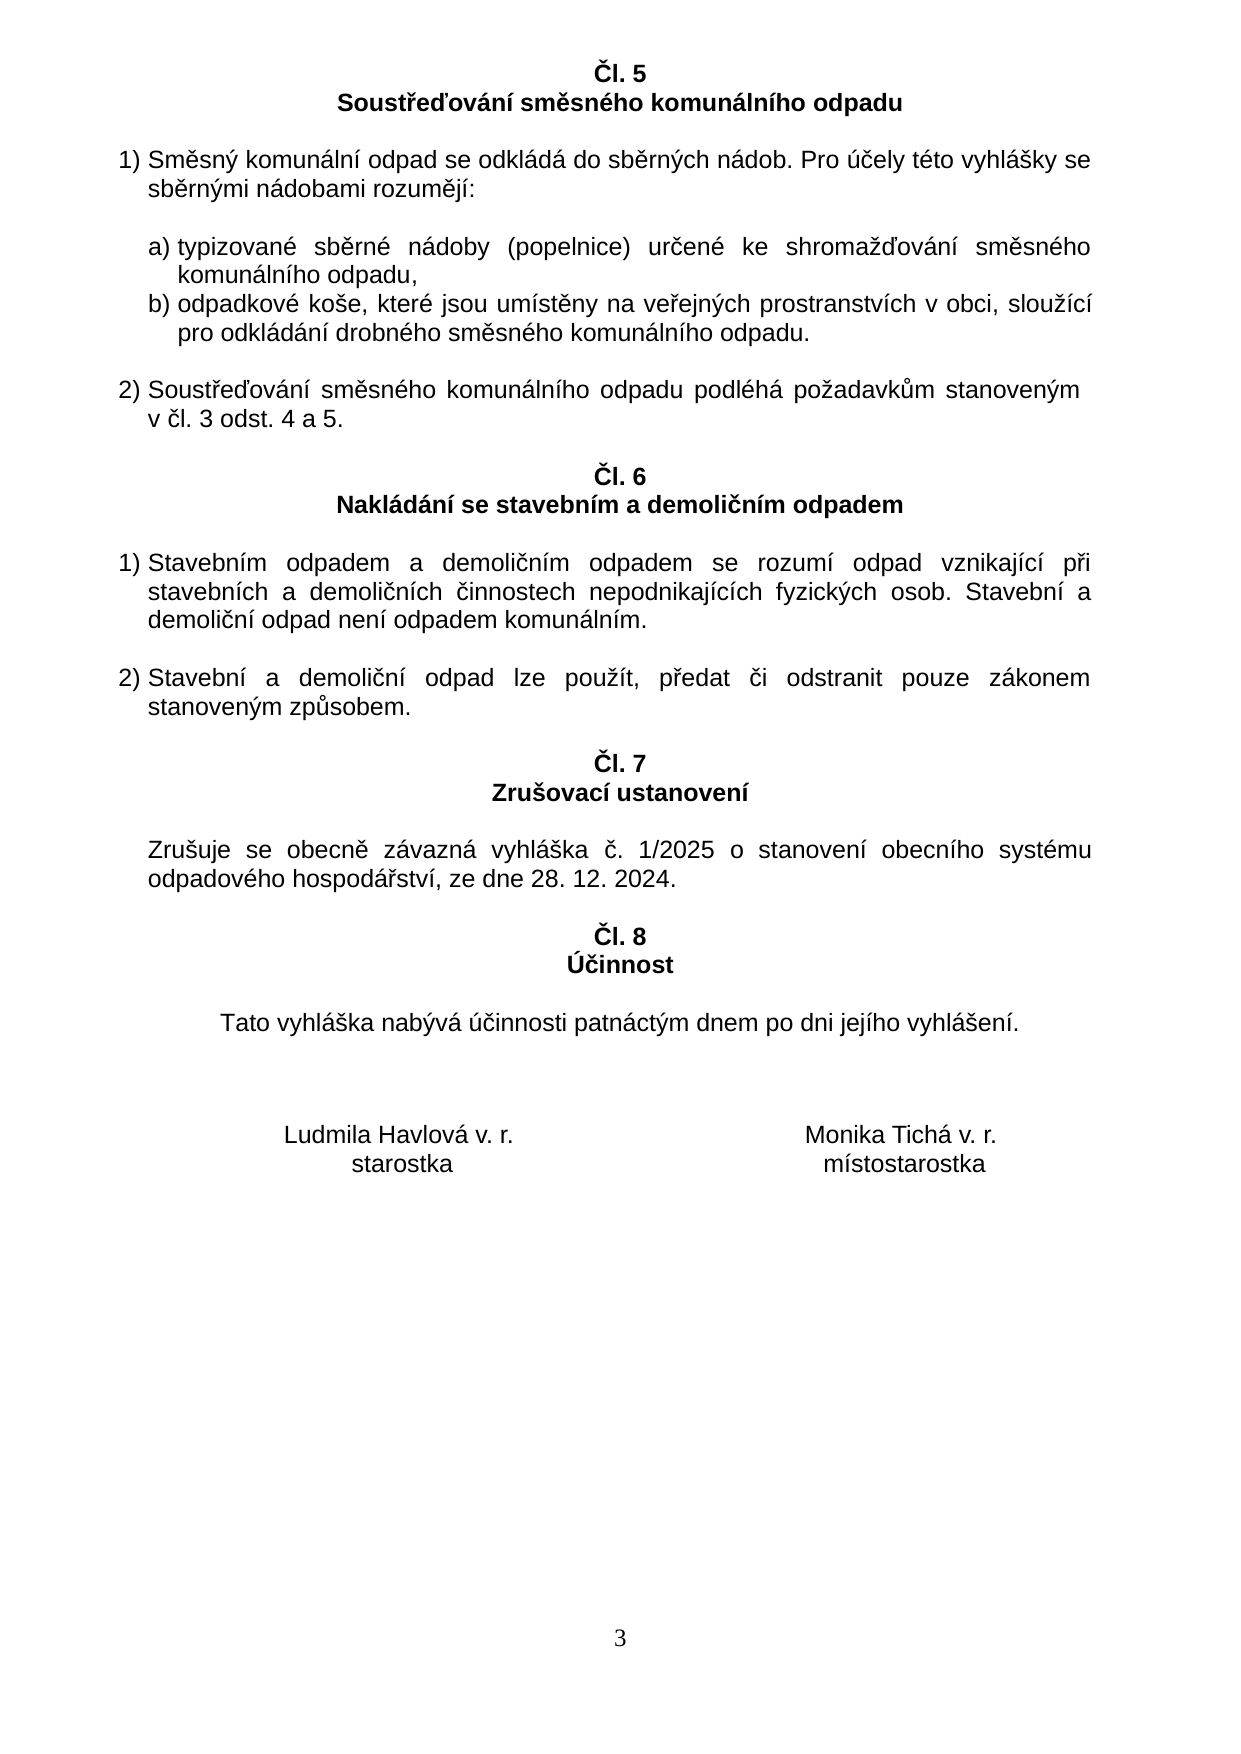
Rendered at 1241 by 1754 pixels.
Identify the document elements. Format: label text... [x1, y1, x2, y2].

table_header Monika Tichá v. r. místostarostka [650, 1065, 1152, 1183]
text Čl. 8 [148, 922, 1092, 950]
list typizované sběrné nádoby (popelnice) určené ke shromažďování směsného komunálního odpadu, [148, 232, 1092, 289]
text Tato vyhláška nabývá účinnosti patnáctým dnem po dni jejího vyhlášení. [148, 1008, 1092, 1037]
text Účinnost [148, 950, 1092, 979]
table_header Ludmila Havlová v. r. starostka [148, 1065, 650, 1183]
list Stavební a demoliční odpad lze použít, předat či odstranit pouze zákonem stanoveným způsobem. [118, 663, 1092, 720]
text Zrušovací ustanovení [148, 778, 1092, 807]
list Směsný komunální odpad se odkládá do sběrných nádob. Pro účely této vyhlášky se sběrnými nádobami rozumějí: [118, 145, 1092, 203]
text Čl. 6 [148, 462, 1092, 490]
text Zrušuje se obecně závazná vyhláška č. 1/2025 o stanovení obecního systému odpadového hospodářství, ze dne 28. 12. 2024. [148, 835, 1092, 893]
text Čl. 7 [148, 749, 1092, 778]
list Soustřeďování směsného komunálního odpadu podléhá požadavkům stanoveným v čl. 3 odst. 4 a 5. [118, 375, 1092, 433]
text Čl. 5 [148, 59, 1092, 88]
list odpadkové koše, které jsou umístěny na veřejných prostranstvích v obci, sloužící pro odkládání drobného směsného komunálního odpadu. [148, 289, 1092, 347]
text Nakládání se stavebním a demoličním odpadem [148, 490, 1092, 519]
list Stavebním odpadem a demoličním odpadem se rozumí odpad vznikající při stavebních a demoličních činnostech nepodnikajících fyzických osob. Stavební a demoliční odpad není odpadem komunálním. [118, 548, 1092, 634]
text Soustřeďování směsného komunálního odpadu [148, 88, 1092, 117]
